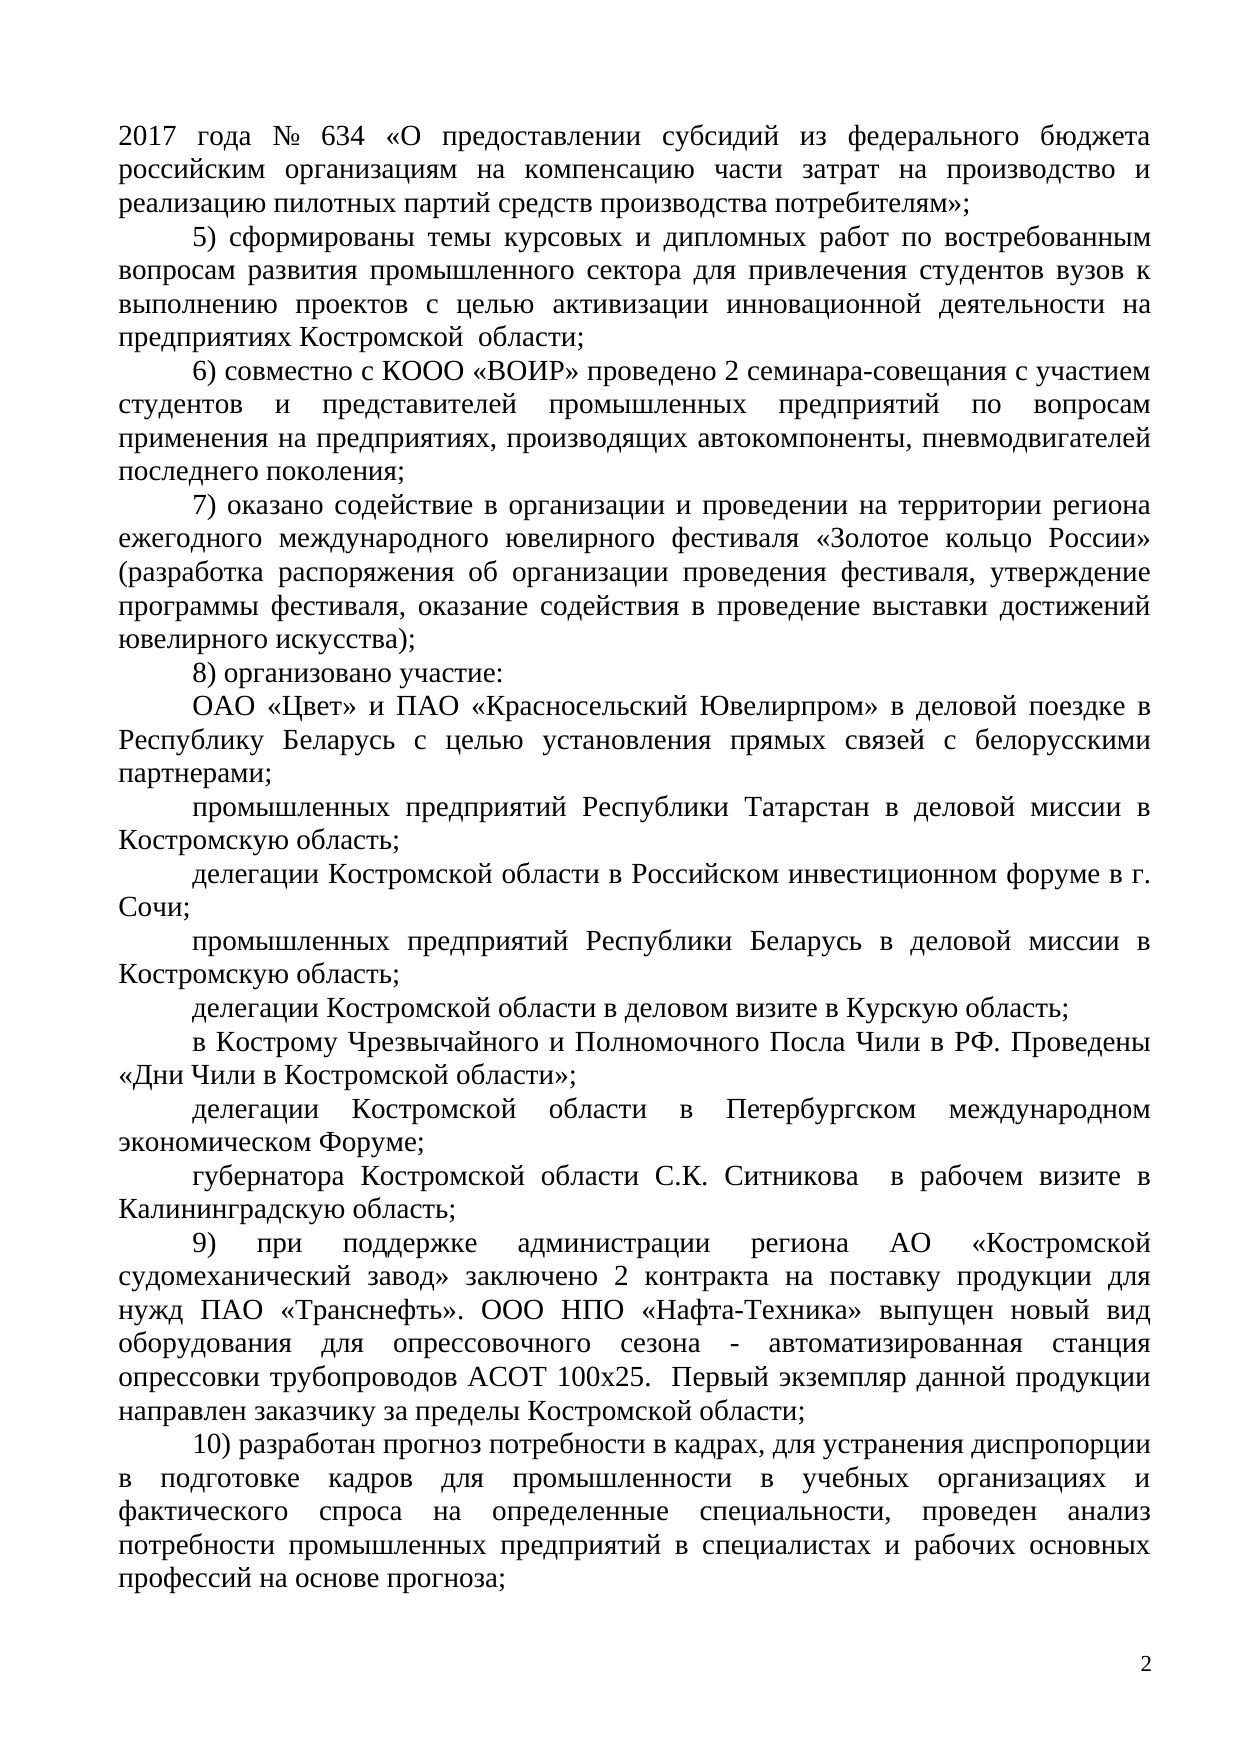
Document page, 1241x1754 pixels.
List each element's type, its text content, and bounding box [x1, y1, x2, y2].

text ОАО «Цвет» и ПАО «Красносельский Ювелирпром» в деловой поездке в Республику Беларусь с целью установления прямых связей с белорусскими партнерами; [118, 688, 1152, 789]
text 7) оказано содействие в организации и проведении на территории региона ежегодного международного ювелирного фестиваля «Золотое кольцо России» (разработка распоряжения об организации проведения фестиваля, утверждение программы фестиваля, оказание содействия в проведение выставки достижений ювелирного искусства); [118, 487, 1152, 655]
text 8) организовано участие: [118, 655, 1152, 688]
text промышленных предприятий Республики Беларусь в деловой миссии в Костромскую область; [118, 923, 1152, 990]
text делегации Костромской области в Петербургском международном экономическом Форуме; [118, 1091, 1152, 1158]
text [118, 118, 1152, 219]
text 9) при поддержке администрации региона АО «Костромской судомеханический завод» заключено 2 контракта на поставку продукции для нужд ПАО «Транснефть». ООО НПО «Нафта-Техника» выпущен новый вид оборудования для опрессовочного сезона - автоматизированная станция опрессовки трубопроводов АСОТ 100х25. Первый экземпляр данной продукции направлен заказчику за пределы Костромской области; [118, 1225, 1152, 1426]
text 5) сформированы темы курсовых и дипломных работ по востребованным вопросам развития промышленного сектора для привлечения студентов вузов к выполнению проектов с целью активизации инновационной деятельности на предприятиях Костромской области; [118, 219, 1152, 353]
text 10) разработан прогноз потребности в кадрах, для устранения диспропорции в подготовке кадров для промышленности в учебных организациях и фактического спроса на определенные специальности, проведен анализ потребности промышленных предприятий в специалистах и рабочих основных профессий на основе прогноза; [118, 1426, 1152, 1594]
text промышленных предприятий Республики Татарстан в деловой миссии в Костромскую область; [118, 789, 1152, 856]
text 6) совместно с КООО «ВОИР» проведено 2 семинара-совещания с участием студентов и представителей промышленных предприятий по вопросам применения на предприятиях, производящих автокомпоненты, пневмодвигателей последнего поколения; [118, 353, 1152, 487]
text делегации Костромской области в Российском инвестиционном форуме в г. Сочи; [118, 856, 1152, 923]
text делегации Костромской области в деловом визите в Курскую область; [118, 990, 1152, 1024]
text в Кострому Чрезвычайного и Полномочного Посла Чили в РФ. Проведены «Дни Чили в Костромской области»; [118, 1024, 1152, 1091]
text губернатора Костромской области С.К. Ситникова в рабочем визите в Калининградскую область; [118, 1158, 1152, 1225]
